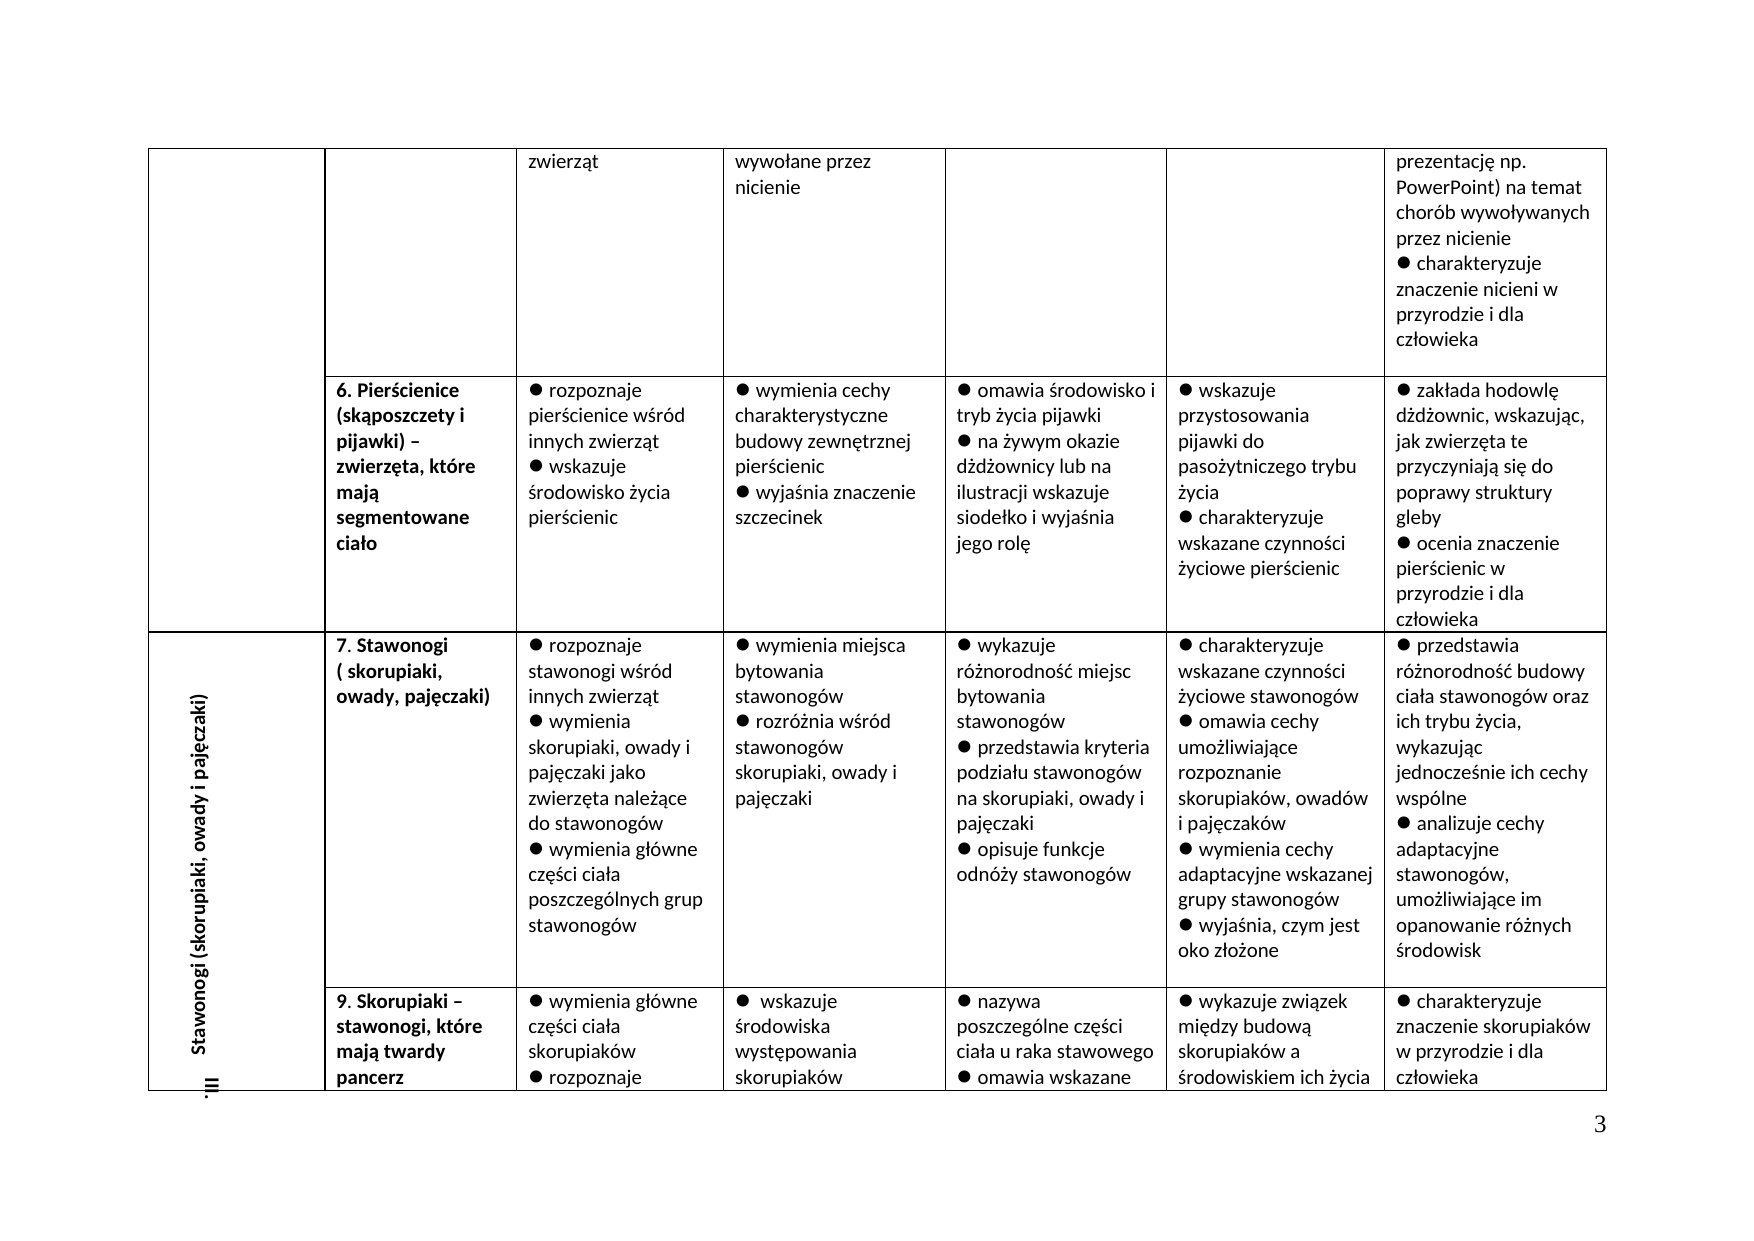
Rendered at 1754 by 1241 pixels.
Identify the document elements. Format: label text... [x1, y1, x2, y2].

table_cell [946, 149, 1166, 376]
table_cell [1385, 149, 1606, 376]
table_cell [1167, 988, 1384, 1089]
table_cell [724, 988, 945, 1089]
table_cell wskazuje przystosowania pijawki do pasożytniczego trybu życia charakteryzuje wskazane czynności życiowe pierścienic [1167, 377, 1384, 631]
table_cell wykazuje różnorodność miejsc bytowania stawonogów przedstawia kryteria podziału stawonogów na skorupiaki, owady i pajęczaki opisuje funkcje odnóży stawonogów [946, 633, 1166, 987]
table_cell 6. Pierścienice (skąposzczety i pijawki) – zwierzęta, które mają segmentowane ciało [326, 377, 516, 631]
table_cell wymienia miejsca bytowania stawonogów rozróżnia wśród stawonogów skorupiaki, owady i pajęczaki [724, 633, 945, 987]
table_cell przedstawia różnorodność budowy ciała stawonogów oraz ich trybu życia, wykazując jednocześnie ich cechy wspólne analizuje cechy adaptacyjne stawonogów, umożliwiające im opanowanie różnych środowisk [1385, 633, 1606, 987]
table_cell 7. Stawonogi ( skorupiaki, owady, pajęczaki) [326, 633, 516, 987]
table_cell Stawonogi (skorupiaki, owady i pajęczaki) III. Stawonogi i mięczaki [149, 633, 324, 1089]
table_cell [326, 149, 516, 376]
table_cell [517, 988, 723, 1089]
table_cell rozpoznaje stawonogi wśród innych zwierząt wymienia skorupiaki, owady i pajęczaki jako zwierzęta należące do stawonogów wymienia główne części ciała poszczególnych grup stawonogów [517, 633, 723, 987]
table_cell rozpoznaje pierścienice wśród innych zwierząt wskazuje środowisko życia pierścienic [517, 377, 723, 631]
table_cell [517, 149, 723, 376]
table_cell zakłada hodowlę dżdżownic, wskazując, jak zwierzęta te przyczyniają się do poprawy struktury gleby ocenia znaczenie pierścienic w przyrodzie i dla człowieka [1385, 377, 1606, 631]
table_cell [1167, 149, 1384, 376]
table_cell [724, 149, 945, 376]
table_cell wymienia cechy charakterystyczne budowy zewnętrznej pierścienic wyjaśnia znaczenie szczecinek [724, 377, 945, 631]
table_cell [326, 988, 516, 1089]
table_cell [946, 988, 1166, 1089]
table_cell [1385, 988, 1606, 1089]
table_cell omawia środowisko i tryb życia pijawki na żywym okazie dżdżownicy lub na ilustracji wskazuje siodełko i wyjaśnia jego rolę [946, 377, 1166, 631]
table_cell charakteryzuje wskazane czynności życiowe stawonogów omawia cechy umożliwiające rozpoznanie skorupiaków, owadów i pajęczaków wymienia cechy adaptacyjne wskazanej grupy stawonogów wyjaśnia, czym jest oko złożone [1167, 633, 1384, 987]
